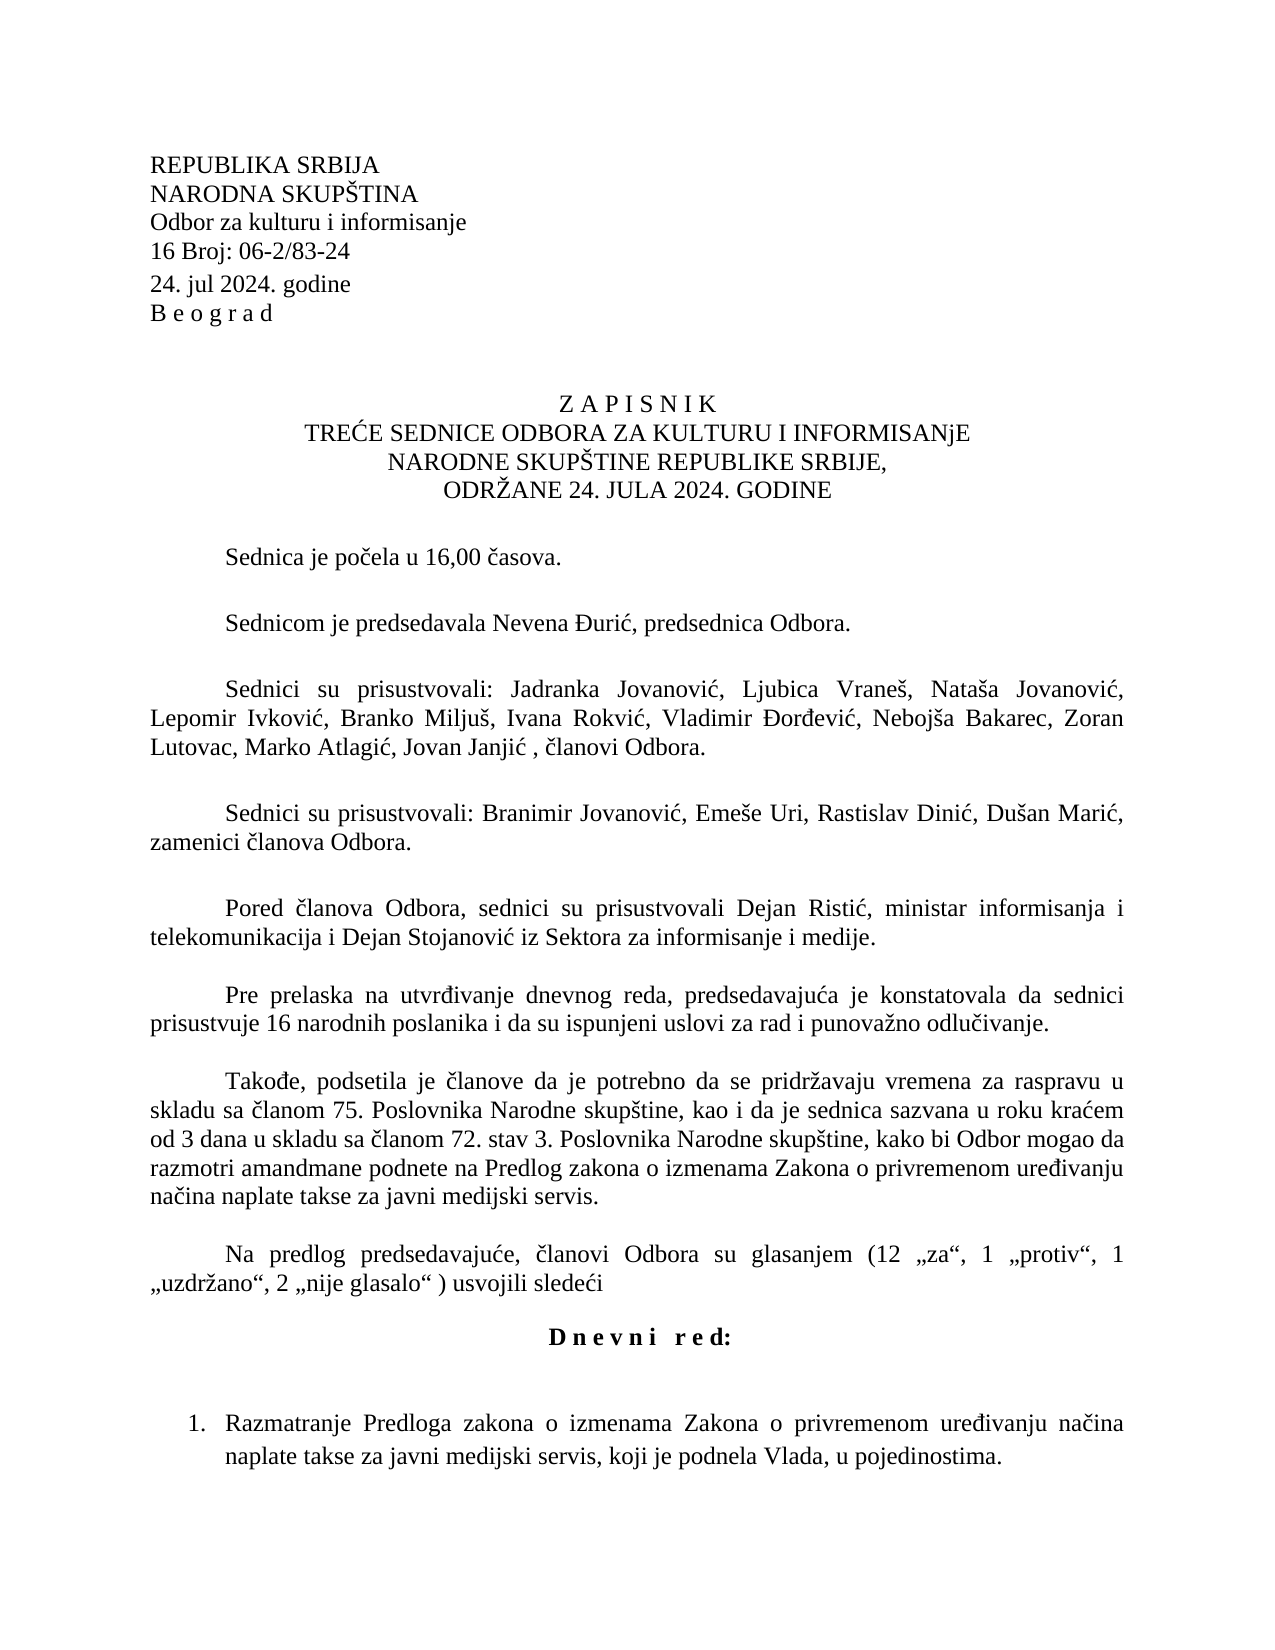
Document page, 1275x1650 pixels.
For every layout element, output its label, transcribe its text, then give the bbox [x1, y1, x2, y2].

text D n e v n i r e d: [150, 1322, 1130, 1351]
text Takođe, podsetila je članove da je potrebno da se pridržavaju vremena za raspravu u skladu sa članom 75. Poslovnika Narodne skupštine, kao i da je sednica sazvana u roku kraćem od 3 dana u skladu sa članom 72. stav 3. Poslovnika Narodne skupštine, kako bi Odbor mogao da razmotri amandmane podnete na Predlog zakona o izmenama Zakona o privremenom uređivanju načina naplate takse za javni medijski servis. [150, 1066, 1125, 1210]
text ODRŽANE 24. JULA 2024. GODINE [150, 476, 1125, 504]
text REPUBLIKA SRBIJA [150, 150, 1125, 179]
text Sednici su prisustvovali: Jadranka Jovanović, Ljubica Vraneš, Nataša Jovanović, Lepomir Ivković, Branko Miljuš, Ivana Rokvić, Vladimir Đorđević, Nebojša Bakarec, Zoran Lutovac, Marko Atlagić, Jovan Janjić , članovi Odbora. [150, 674, 1125, 761]
text Sednici su prisustvovali: Branimir Jovanović, Emeše Uri, Rastislav Dinić, Dušan Marić, zamenici članova Odbora. [150, 798, 1125, 856]
text NARODNA SKUPŠTINA [150, 179, 1125, 207]
text Sednica je počela u 16,00 časova. [150, 542, 1125, 571]
text Odbor za kulturu i informisanje [150, 207, 1125, 236]
text 16 Broj: 06-2/83-24 [150, 236, 1125, 265]
text Na predlog predsedavajuće, članovi Odbora su glasanjem (12 „za“, 1 „protiv“, 1 „uzdržano“, 2 „nije glasalo“ ) usvojili sledeći [150, 1239, 1125, 1297]
text Pre prelaska na utvrđivanje dnevnog reda, predsedavajuća je konstatovala da sednici prisustvuje 16 narodnih poslanika i da su ispunjeni uslovi za rad i punovažno odlučivanje. [150, 980, 1125, 1037]
text Pored članova Odbora, sednici su prisustvovali Dejan Ristić, ministar informisanja i telekomunikacija i Dejan Stojanović iz Sektora za informisanje i medije. [150, 893, 1125, 951]
text NARODNE SKUPŠTINE REPUBLIKE SRBIJE, [150, 447, 1125, 476]
text B e o g r a d [150, 298, 1125, 327]
list Razmatranje Predloga zakona o izmenama Zakona o privremenom uređivanju načina naplate takse za javni medijski servis, koji je podnela Vlada, u pojedinostima. [187, 1408, 1125, 1470]
text TREĆE SEDNICE ODBORA ZA KULTURU I INFORMISANjE [150, 418, 1125, 447]
text Z A P I S N I K [150, 389, 1125, 418]
text 24. jul 2024. godine [150, 269, 1125, 298]
text Sednicom je predsedavala Nevena Đurić, predsednica Odbora. [150, 608, 1125, 637]
